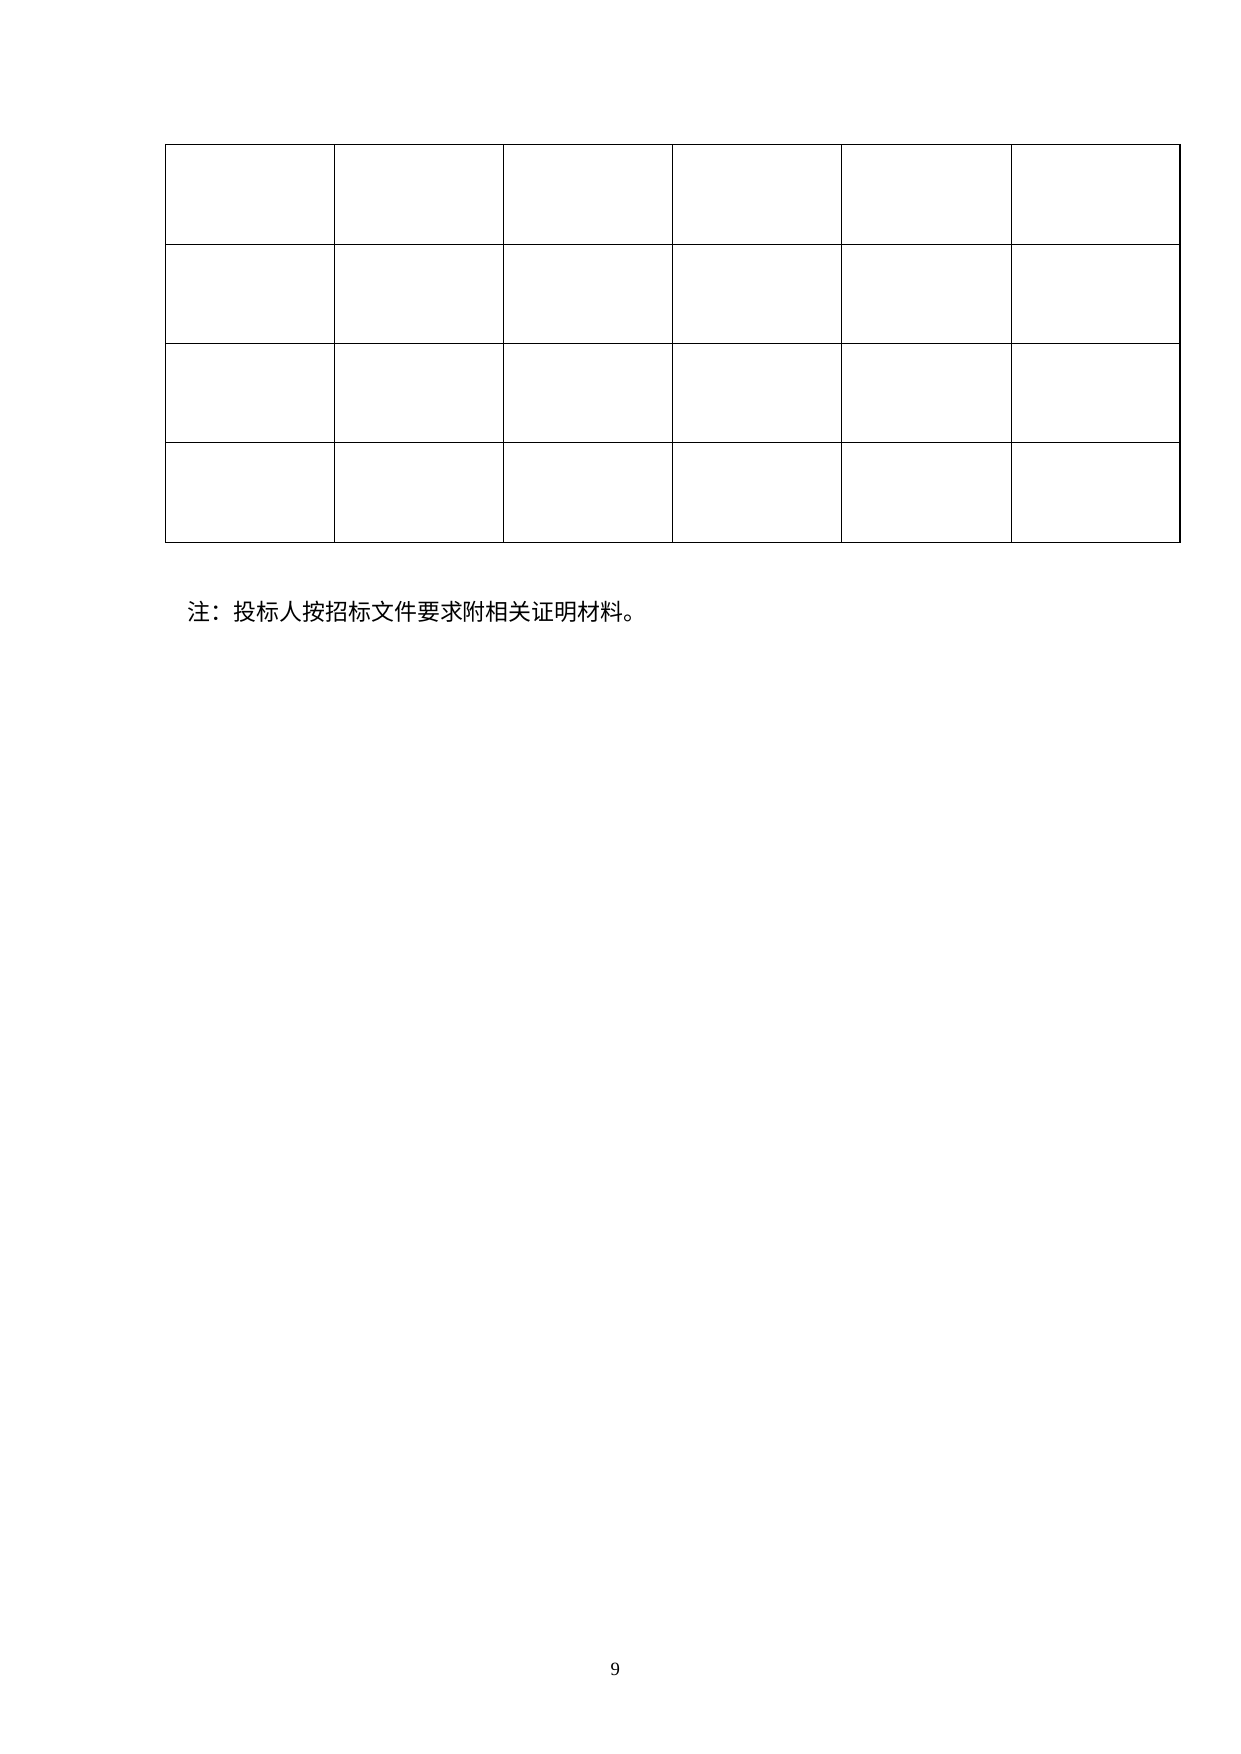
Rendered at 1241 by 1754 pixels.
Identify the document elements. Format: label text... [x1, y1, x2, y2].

table_cell [1012, 245, 1179, 342]
table_cell [1012, 145, 1179, 244]
table_cell [673, 443, 841, 542]
table_cell [166, 344, 334, 442]
table_cell [1012, 344, 1179, 442]
table_cell [842, 145, 1011, 244]
table_cell [842, 245, 1011, 342]
text 注：投标人按招标文件要求附相关证明材料。 [188, 587, 1065, 629]
table_cell [335, 443, 503, 542]
table_cell [842, 443, 1011, 542]
table_cell [1012, 443, 1179, 542]
table_cell [335, 344, 503, 442]
table_cell [504, 145, 672, 244]
table_cell [673, 245, 841, 342]
table_cell [673, 145, 841, 244]
table_cell [335, 245, 503, 342]
table_cell [335, 145, 503, 244]
table_cell [166, 145, 334, 244]
table_cell [504, 344, 672, 442]
table_cell [842, 344, 1011, 442]
table_cell [504, 443, 672, 542]
table_cell [673, 344, 841, 442]
table_cell [166, 245, 334, 342]
table_cell [504, 245, 672, 342]
table_cell [166, 443, 334, 542]
